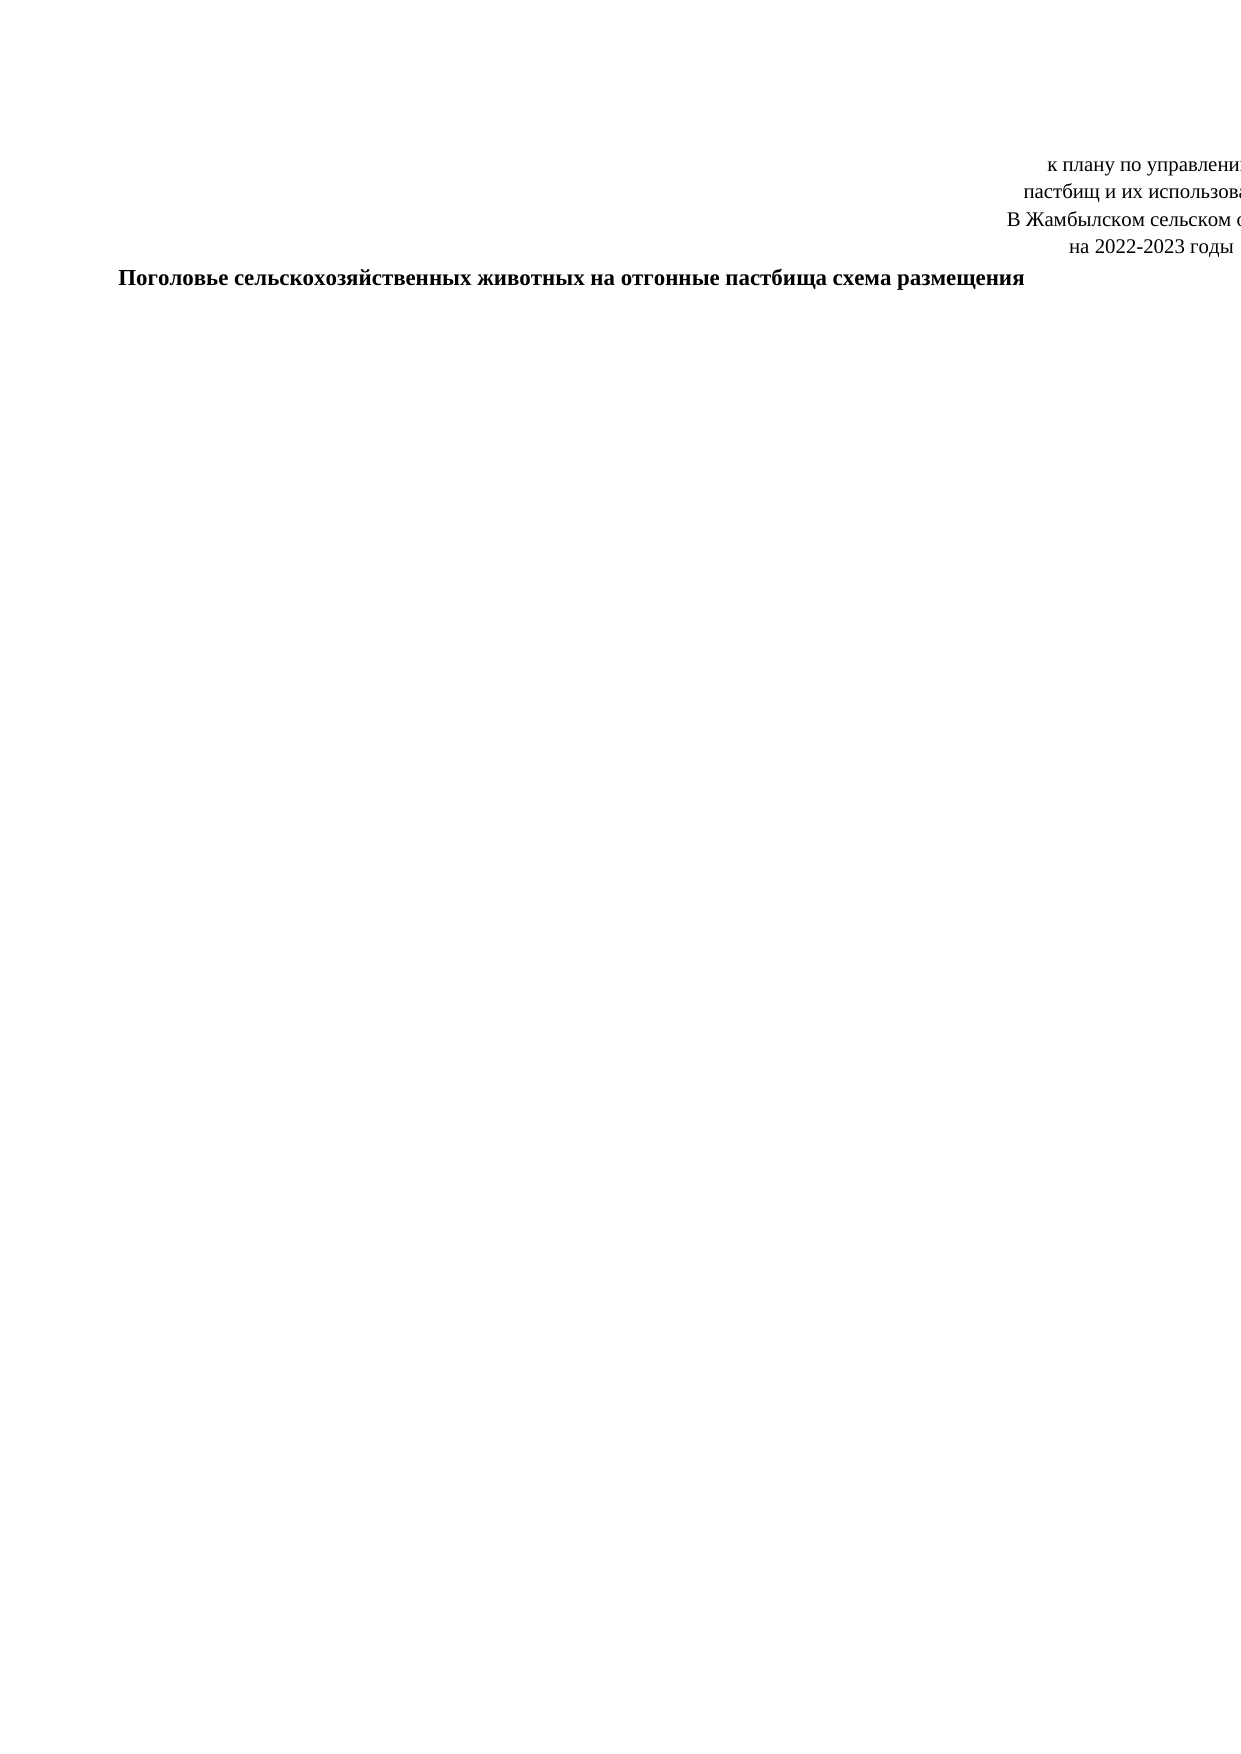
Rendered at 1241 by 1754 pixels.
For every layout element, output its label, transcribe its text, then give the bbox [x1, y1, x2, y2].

text Поголовье сельскохозяйственных животных на отгонные пастбища схема размещения [112, 264, 1128, 290]
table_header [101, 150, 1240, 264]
